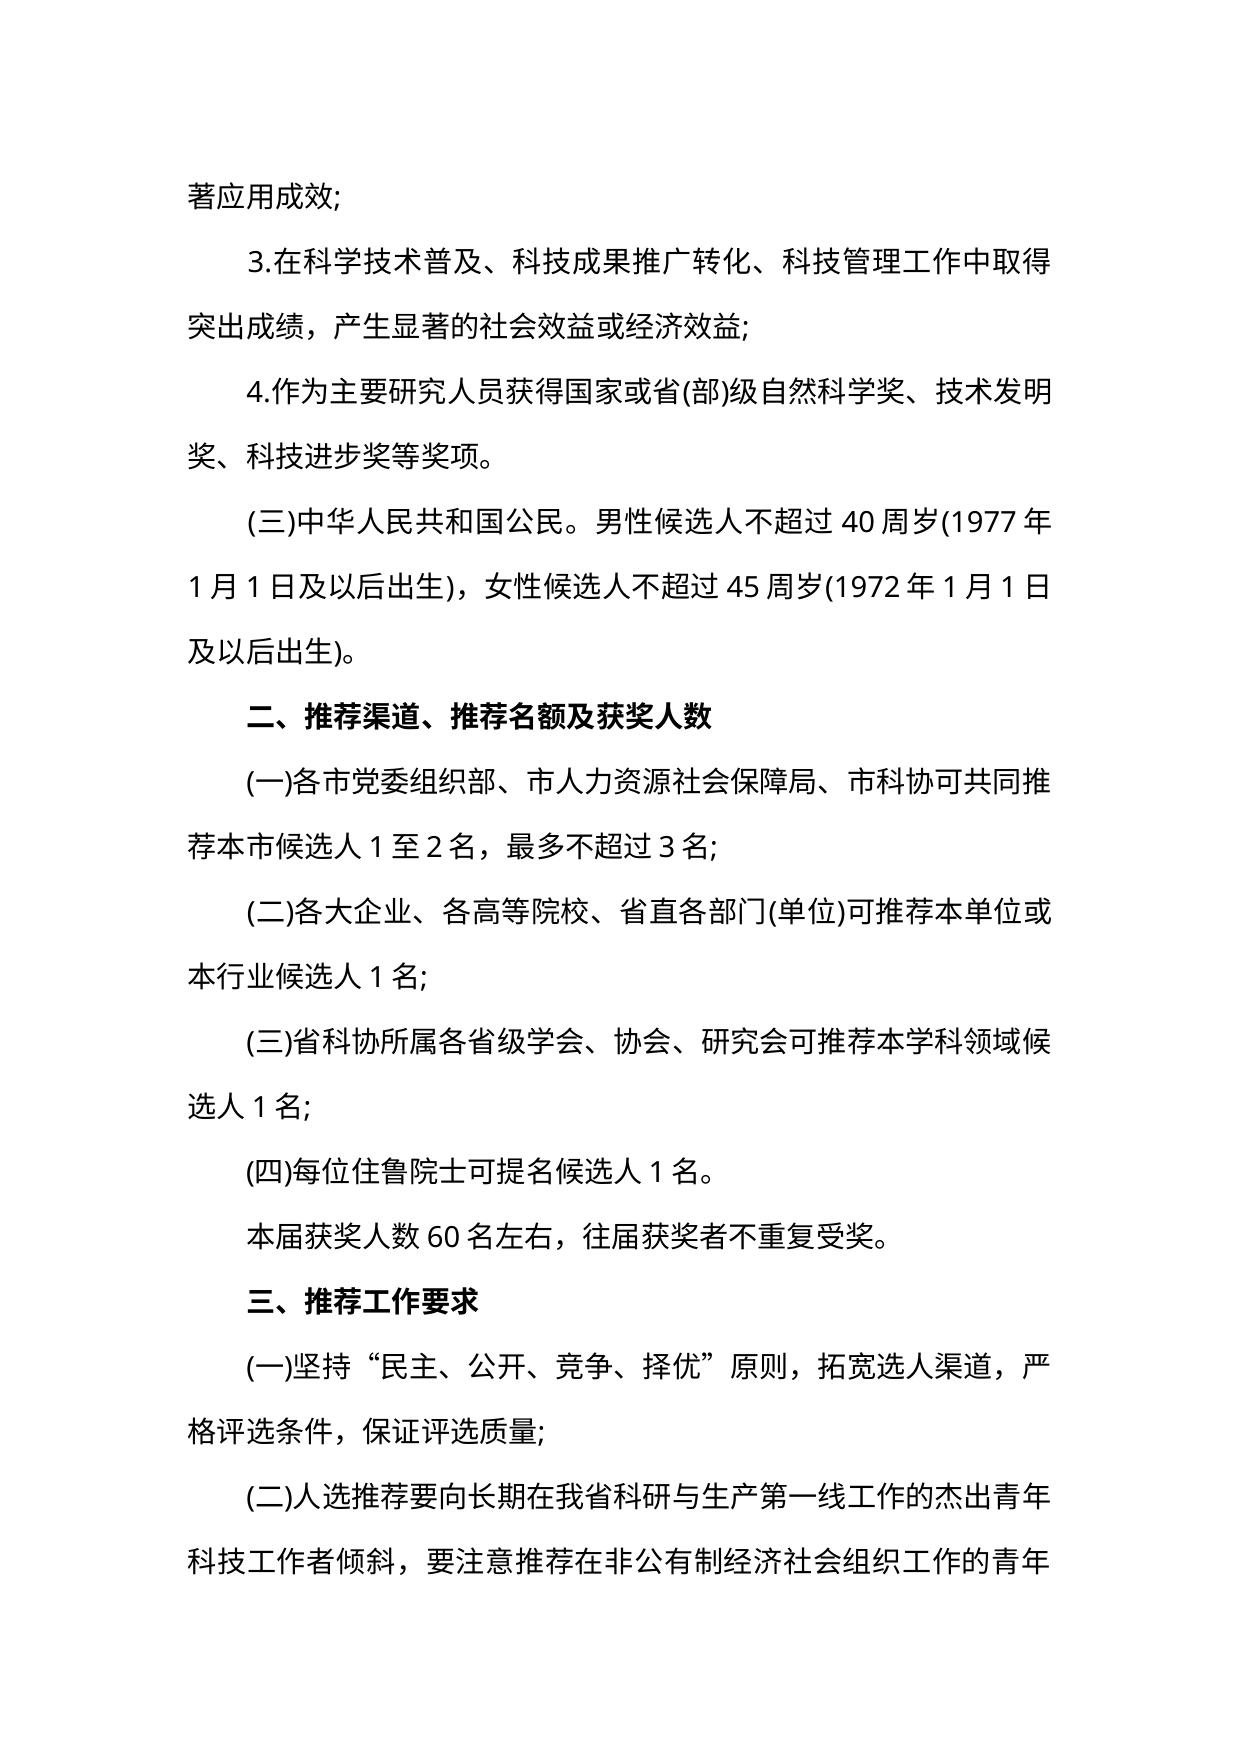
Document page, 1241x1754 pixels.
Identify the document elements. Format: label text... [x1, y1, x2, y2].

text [187, 162, 1053, 227]
text 本届获奖人数60名左右，往届获奖者不重复受奖。 [187, 1202, 1053, 1267]
text (一)坚持“民主、公开、竞争、择优”原则，拓宽选人渠道，严格评选条件，保证评选质量; [187, 1332, 1053, 1462]
text (一)各市党委组织部、市人力资源社会保障局、市科协可共同推荐本市候选人1至2名，最多不超过3名; [187, 747, 1053, 877]
text (三)中华人民共和国公民。男性候选人不超过40周岁(1977年1月1日及以后出生)，女性候选人不超过45周岁(1972年1月1日及以后出生)。 [187, 487, 1053, 682]
text (三)省科协所属各省级学会、协会、研究会可推荐本学科领域候选人1名; [187, 1007, 1053, 1137]
text 4.作为主要研究人员获得国家或省(部)级自然科学奖、技术发明奖、科技进步奖等奖项。 [187, 357, 1053, 487]
text 二、推荐渠道、推荐名额及获奖人数 [187, 682, 1053, 747]
text 3.在科学技术普及、科技成果推广转化、科技管理工作中取得突出成绩，产生显著的社会效益或经济效益; [187, 227, 1053, 357]
text (四)每位住鲁院士可提名候选人1名。 [187, 1137, 1053, 1202]
text (二)各大企业、各高等院校、省直各部门(单位)可推荐本单位或本行业候选人1名; [187, 877, 1053, 1007]
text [187, 1462, 1053, 1592]
text 三、推荐工作要求 [187, 1267, 1053, 1332]
